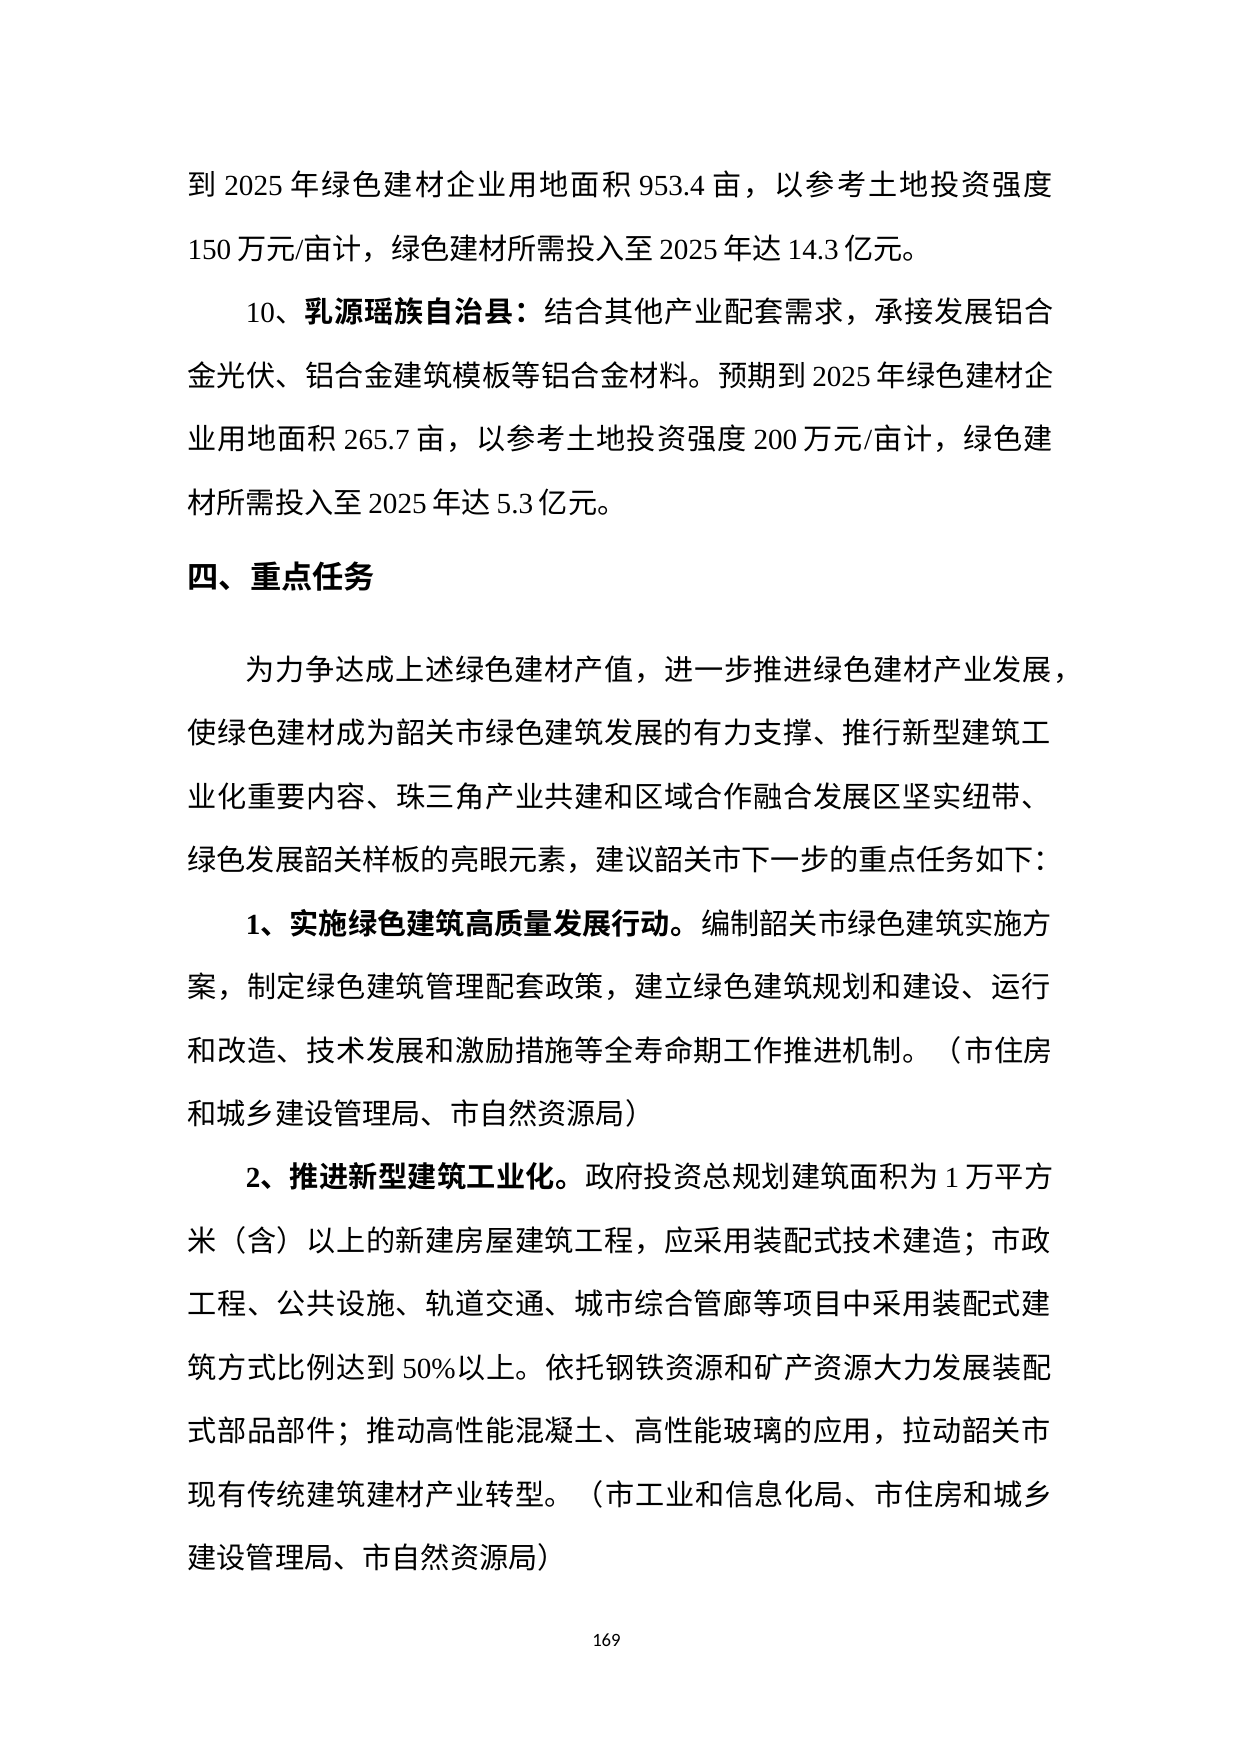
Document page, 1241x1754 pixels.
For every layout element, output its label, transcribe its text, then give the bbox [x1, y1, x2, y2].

text 四、重点任务 [187, 543, 1053, 608]
text 为力争达成上述绿色建材产值，进一步推进绿色建材产业发展，使绿色建材成为韶关市绿色建筑发展的有力支撑、推行新型建筑工业化重要内容、珠三角产业共建和区域合作融合发展区坚实纽带、绿色发展韶关样板的亮眼元素，建议韶关市下一步的重点任务如下： [187, 646, 1053, 879]
list 乳源瑶族自治县：结合其他产业配套需求，承接发展铝合金光伏、铝合金建筑模板等铝合金材料。预期到2025年绿色建材企业用地面积265.7亩，以参考土地投资强度200万元/亩计，绿色建材所需投入至2025年达5.3亿元。 [187, 289, 1053, 521]
list 2、推进新型建筑工业化。政府投资总规划建筑面积为1万平方米（含）以上的新建房屋建筑工程，应采用装配式技术建造；市政工程、公共设施、轨道交通、城市综合管廊等项目中采用装配式建筑方式比例达到50%以上。依托钢铁资源和矿产资源大力发展装配式部品部件；推动高性能混凝土、高性能玻璃的应用，拉动韶关市现有传统建筑建材产业转型。（市工业和信息化局、市住房和城乡建设管理局、市自然资源局） [187, 1154, 1053, 1577]
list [187, 162, 1053, 268]
list 1、实施绿色建筑高质量发展行动。编制韶关市绿色建筑实施方案，制定绿色建筑管理配套政策，建立绿色建筑规划和建设、运行和改造、技术发展和激励措施等全寿命期工作推进机制。（市住房和城乡建设管理局、市自然资源局） [187, 900, 1053, 1133]
